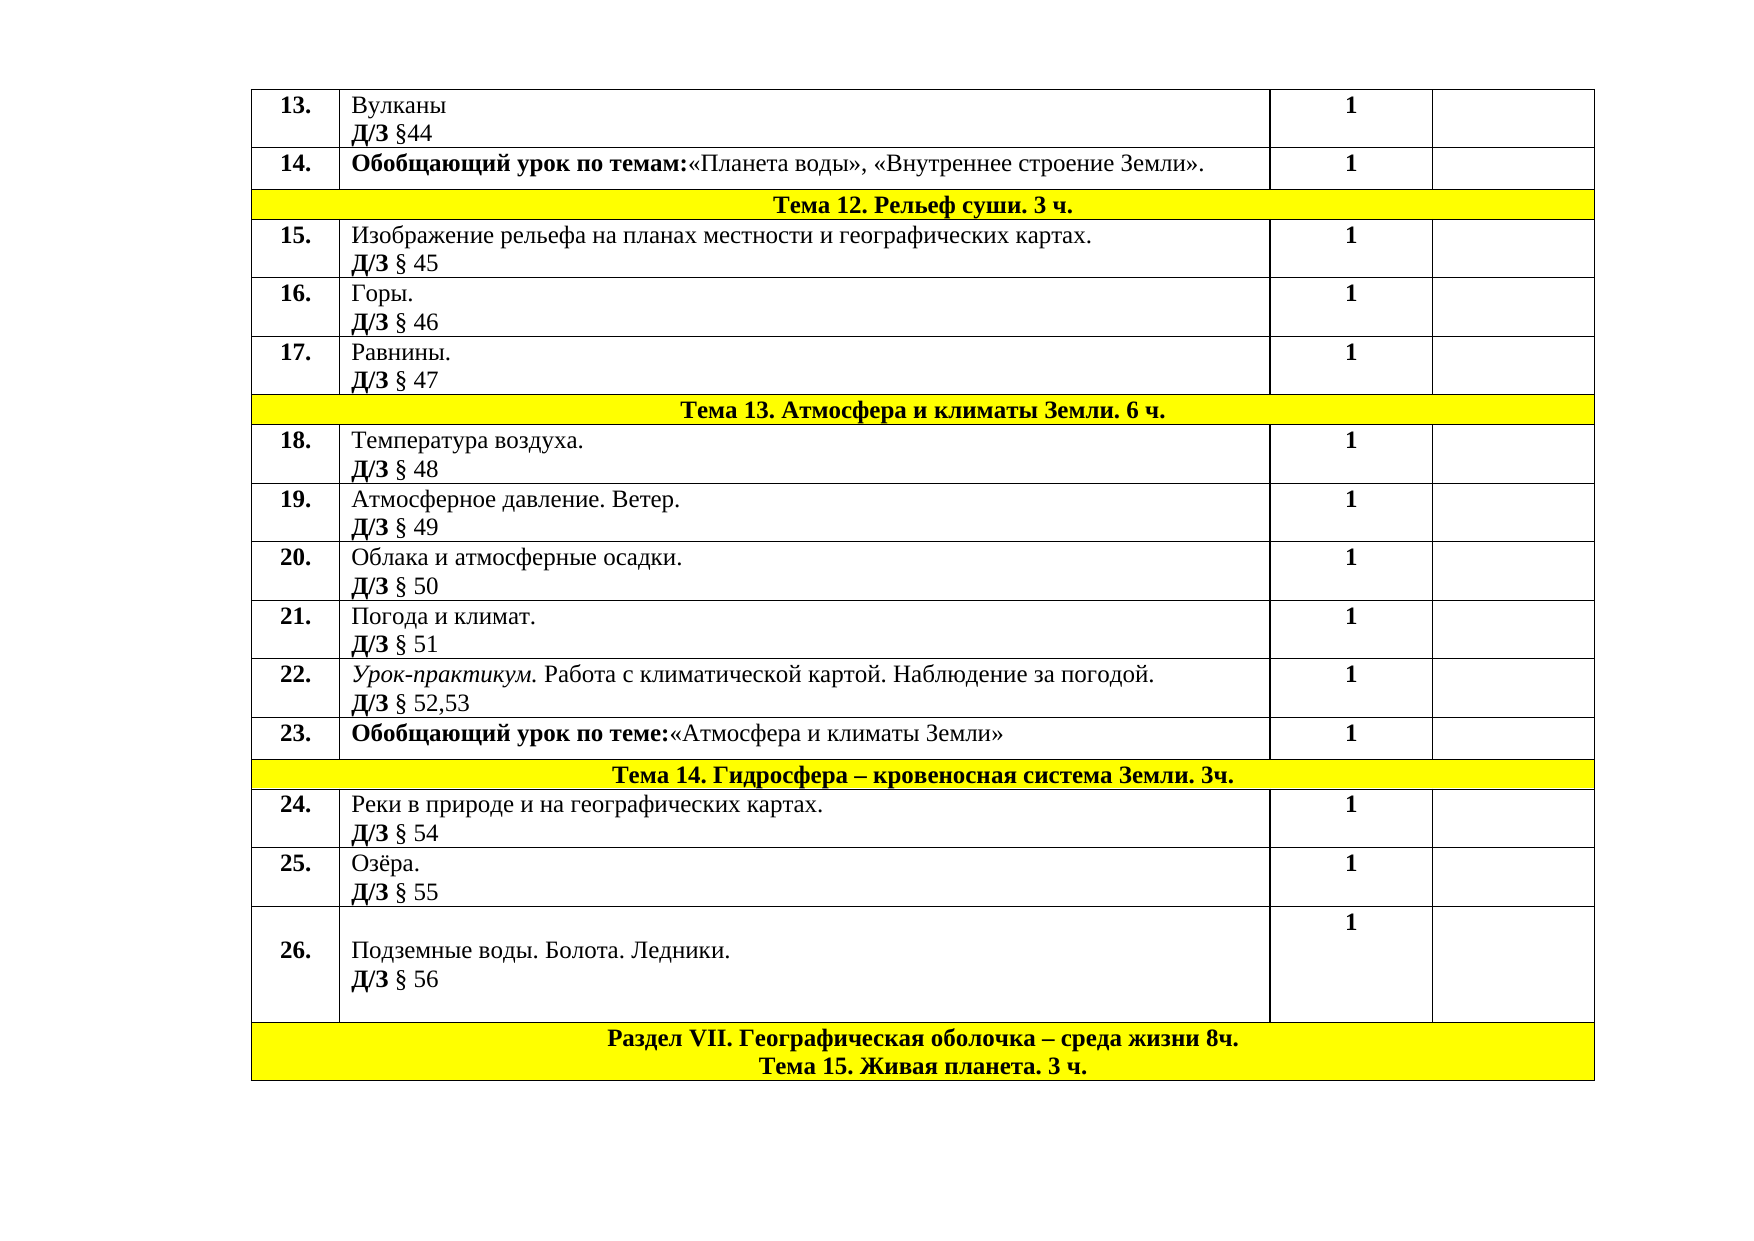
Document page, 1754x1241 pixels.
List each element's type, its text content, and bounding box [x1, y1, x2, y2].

table_cell 1 [1271, 337, 1432, 394]
table_cell [1433, 148, 1594, 189]
table_cell Температура воздуха. Д/З § 48 [340, 425, 1269, 483]
table_cell 20. [252, 542, 339, 600]
table_cell [1433, 425, 1594, 483]
table_cell Урок-практикум. Работа с климатической картой. Наблюдение за погодой. Д/З § 52,53 [340, 659, 1269, 717]
table_cell Раздел VII. Географическая оболочка – среда жизни 8ч. Тема 15. Живая планета. 3 ч. [252, 1023, 1594, 1080]
table_cell Подземные воды. Болота. Ледники. Д/З § 56 [340, 907, 1269, 1022]
table_cell [1433, 848, 1594, 906]
table_cell Вулканы Д/З §44 [340, 90, 1269, 147]
table_cell [1433, 484, 1594, 541]
table_cell 24. [252, 790, 339, 847]
table_cell 1 [1271, 790, 1432, 847]
table_cell 26. [252, 907, 339, 1022]
table_cell 1 [1271, 484, 1432, 541]
table_cell Озёра. Д/З § 55 [340, 848, 1269, 906]
table_cell Облака и атмосферные осадки. Д/З § 50 [340, 542, 1269, 600]
table_cell 1 [1271, 907, 1432, 1022]
table_cell 17. [252, 337, 339, 394]
table_cell 25. [252, 848, 339, 906]
table_cell 22. [252, 659, 339, 717]
table_cell 1 [1271, 659, 1432, 717]
table_cell 1 [1271, 425, 1432, 483]
table_cell 1 [1271, 220, 1432, 277]
table_cell 13. [252, 90, 339, 147]
table_cell 23. [252, 718, 339, 759]
table_cell Атмосферное давление. Ветер. Д/З § 49 [340, 484, 1269, 541]
table_cell Реки в природе и на географических картах. Д/З § 54 [340, 790, 1269, 847]
table_cell [1433, 337, 1594, 394]
table_cell 1 [1271, 148, 1432, 189]
table_cell 15. [252, 220, 339, 277]
table_cell Равнины. Д/З § 47 [340, 337, 1269, 394]
table_cell 18. [252, 425, 339, 483]
table_cell 16. [252, 278, 339, 336]
table_cell Обобщающий урок по темам:«Планета воды», «Внутреннее строение Земли». [340, 148, 1269, 189]
table_cell [1433, 790, 1594, 847]
table_cell [1433, 220, 1594, 277]
table_cell [1433, 659, 1594, 717]
table_cell 19. [252, 484, 339, 541]
table_cell 21. [252, 601, 339, 658]
table_cell 1 [1271, 542, 1432, 600]
table_cell Горы. Д/З § 46 [340, 278, 1269, 336]
table_cell [1433, 542, 1594, 600]
table_cell [1433, 601, 1594, 658]
table_cell 1 [1271, 601, 1432, 658]
table_cell 1 [1271, 848, 1432, 906]
table_cell Обобщающий урок по теме:«Атмосфера и климаты Земли» [340, 718, 1269, 759]
table_cell 1 [1271, 278, 1432, 336]
table_cell Изображение рельефа на планах местности и географических картах. Д/З § 45 [340, 220, 1269, 277]
table_cell [1433, 907, 1594, 1022]
table_cell [1433, 90, 1594, 147]
table_cell Тема 13. Атмосфера и климаты Земли. 6 ч. [252, 395, 1594, 424]
table_cell Погода и климат. Д/З § 51 [340, 601, 1269, 658]
table_cell Тема 12. Рельеф суши. 3 ч. [252, 190, 1594, 219]
table_cell 1 [1271, 90, 1432, 147]
table_cell Тема 14. Гидросфера – кровеносная система Земли. 3ч. [252, 760, 1594, 788]
table_cell 14. [252, 148, 339, 189]
table_cell 1 [1271, 718, 1432, 759]
table_cell [1433, 278, 1594, 336]
table_cell [1433, 718, 1594, 759]
